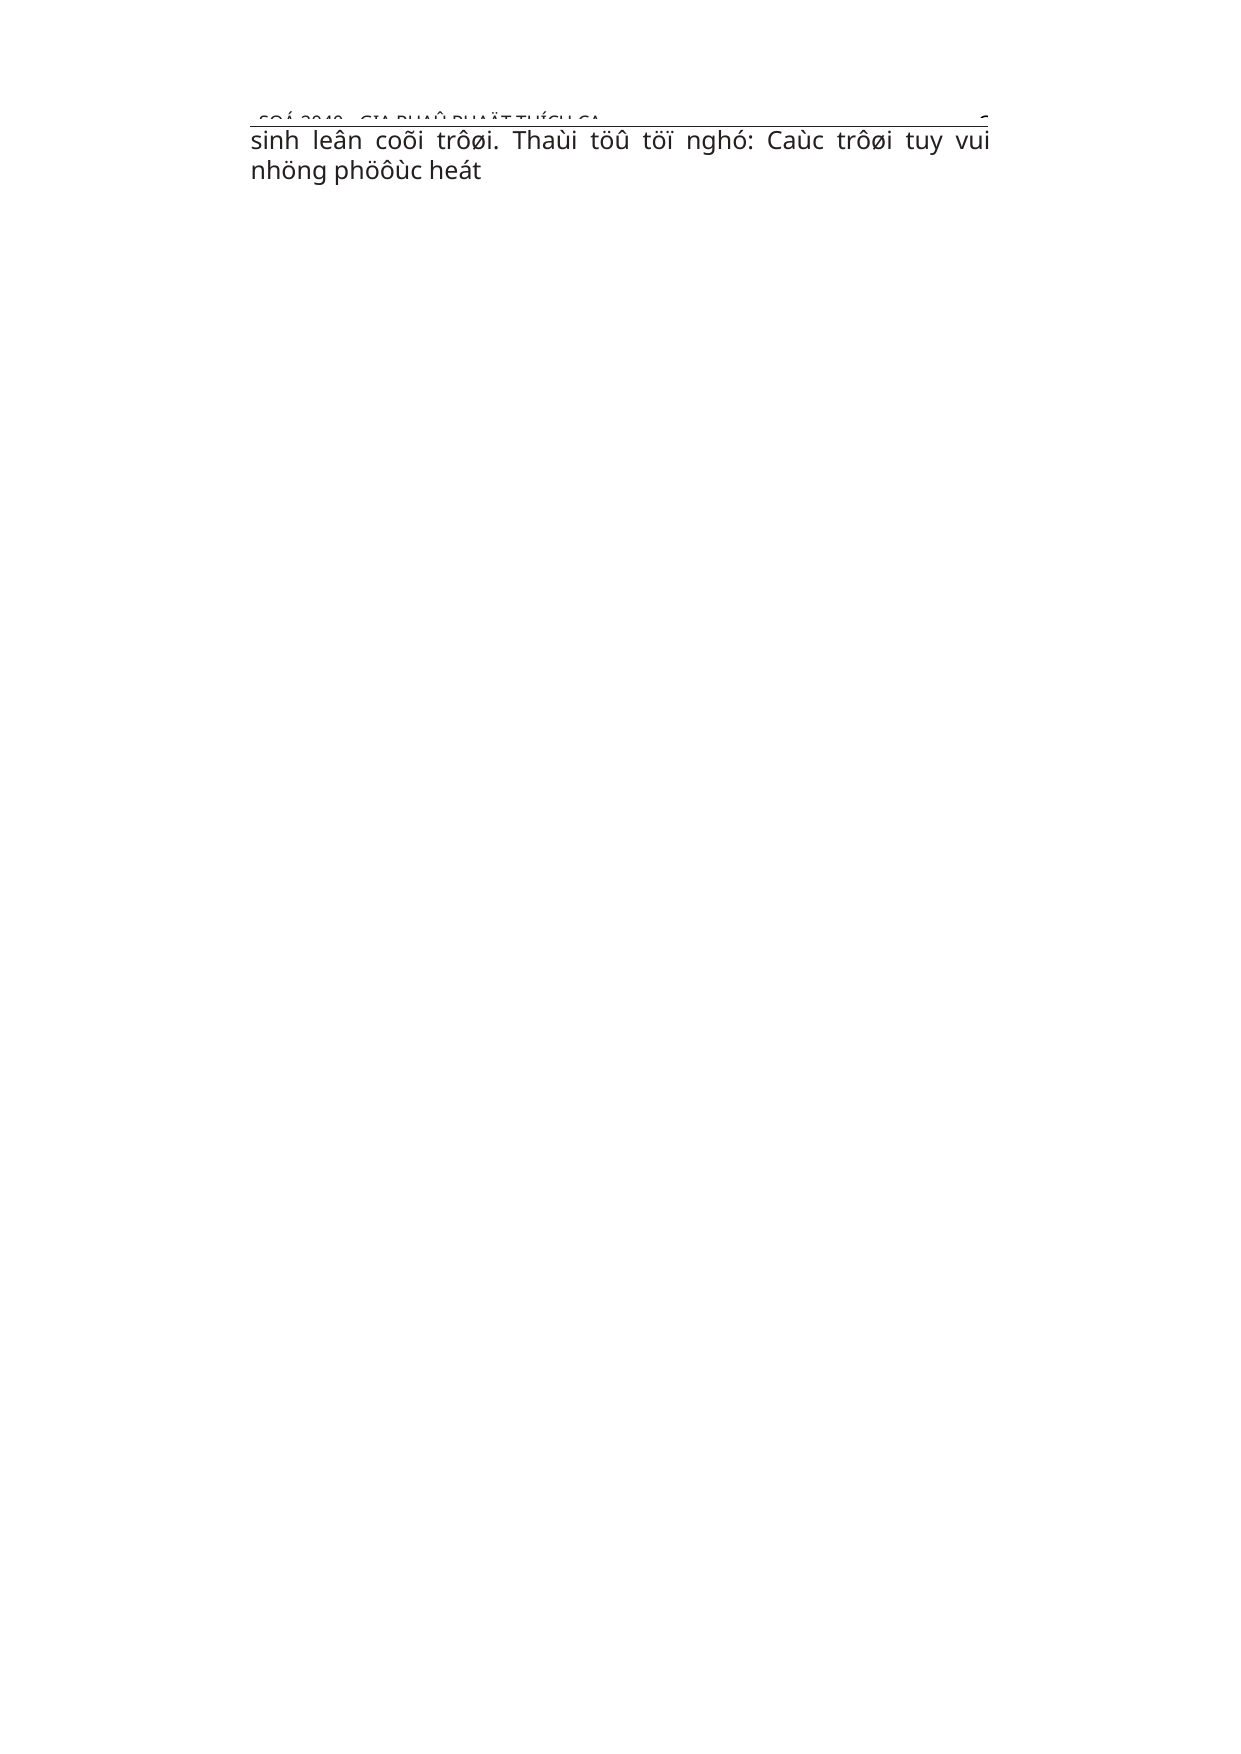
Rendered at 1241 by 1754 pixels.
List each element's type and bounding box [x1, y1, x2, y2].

text [250, 125, 990, 187]
